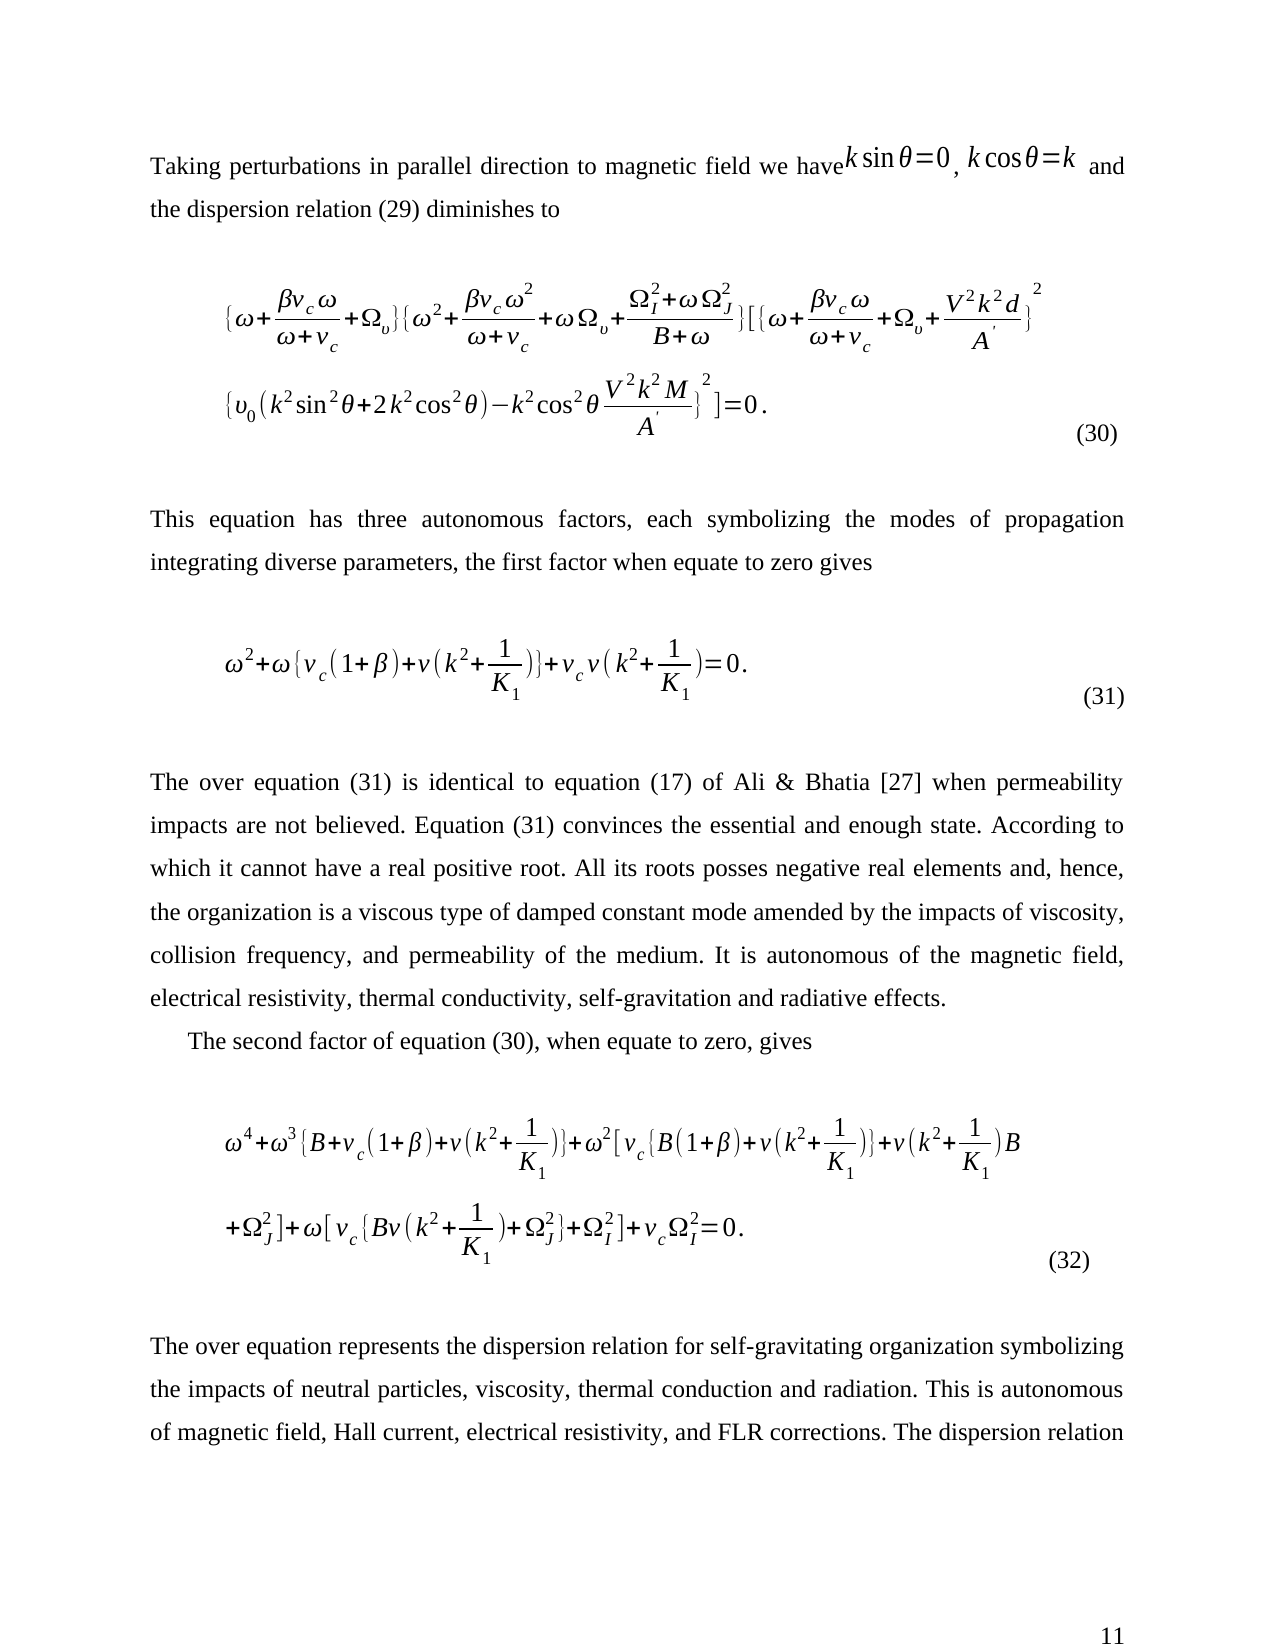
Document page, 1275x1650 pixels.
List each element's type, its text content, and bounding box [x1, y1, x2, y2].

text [150, 1331, 1125, 1446]
text (31) [150, 633, 1125, 710]
text (32) [225, 1197, 1125, 1274]
text This equation has three autonomous factors, each symbolizing the modes of propagation integrating diverse parameters, the first factor when equate to zero gives [150, 504, 1125, 576]
text The over equation (31) is identical to equation (17) of Ali & Bhatia [27] when permeability impacts are not believed. Equation (31) convinces the essential and enough state. According to which it cannot have a real positive root. All its roots posses negative real elements and, hence, the organization is a viscous type of damped constant mode amended by the impacts of viscosity, collision frequency, and permeability of the medium. It is autonomous of the magnetic field, electrical resistivity, thermal conductivity, self-gravitation and radiative effects. [150, 767, 1125, 1012]
text (30) [150, 370, 1125, 447]
text The second factor of equation (30), when equate to zero, gives [150, 1026, 1125, 1055]
text Taking perturbations in parallel direction to magnetic field we have, and the dispersion relation (29) diminishes to [150, 141, 1125, 223]
